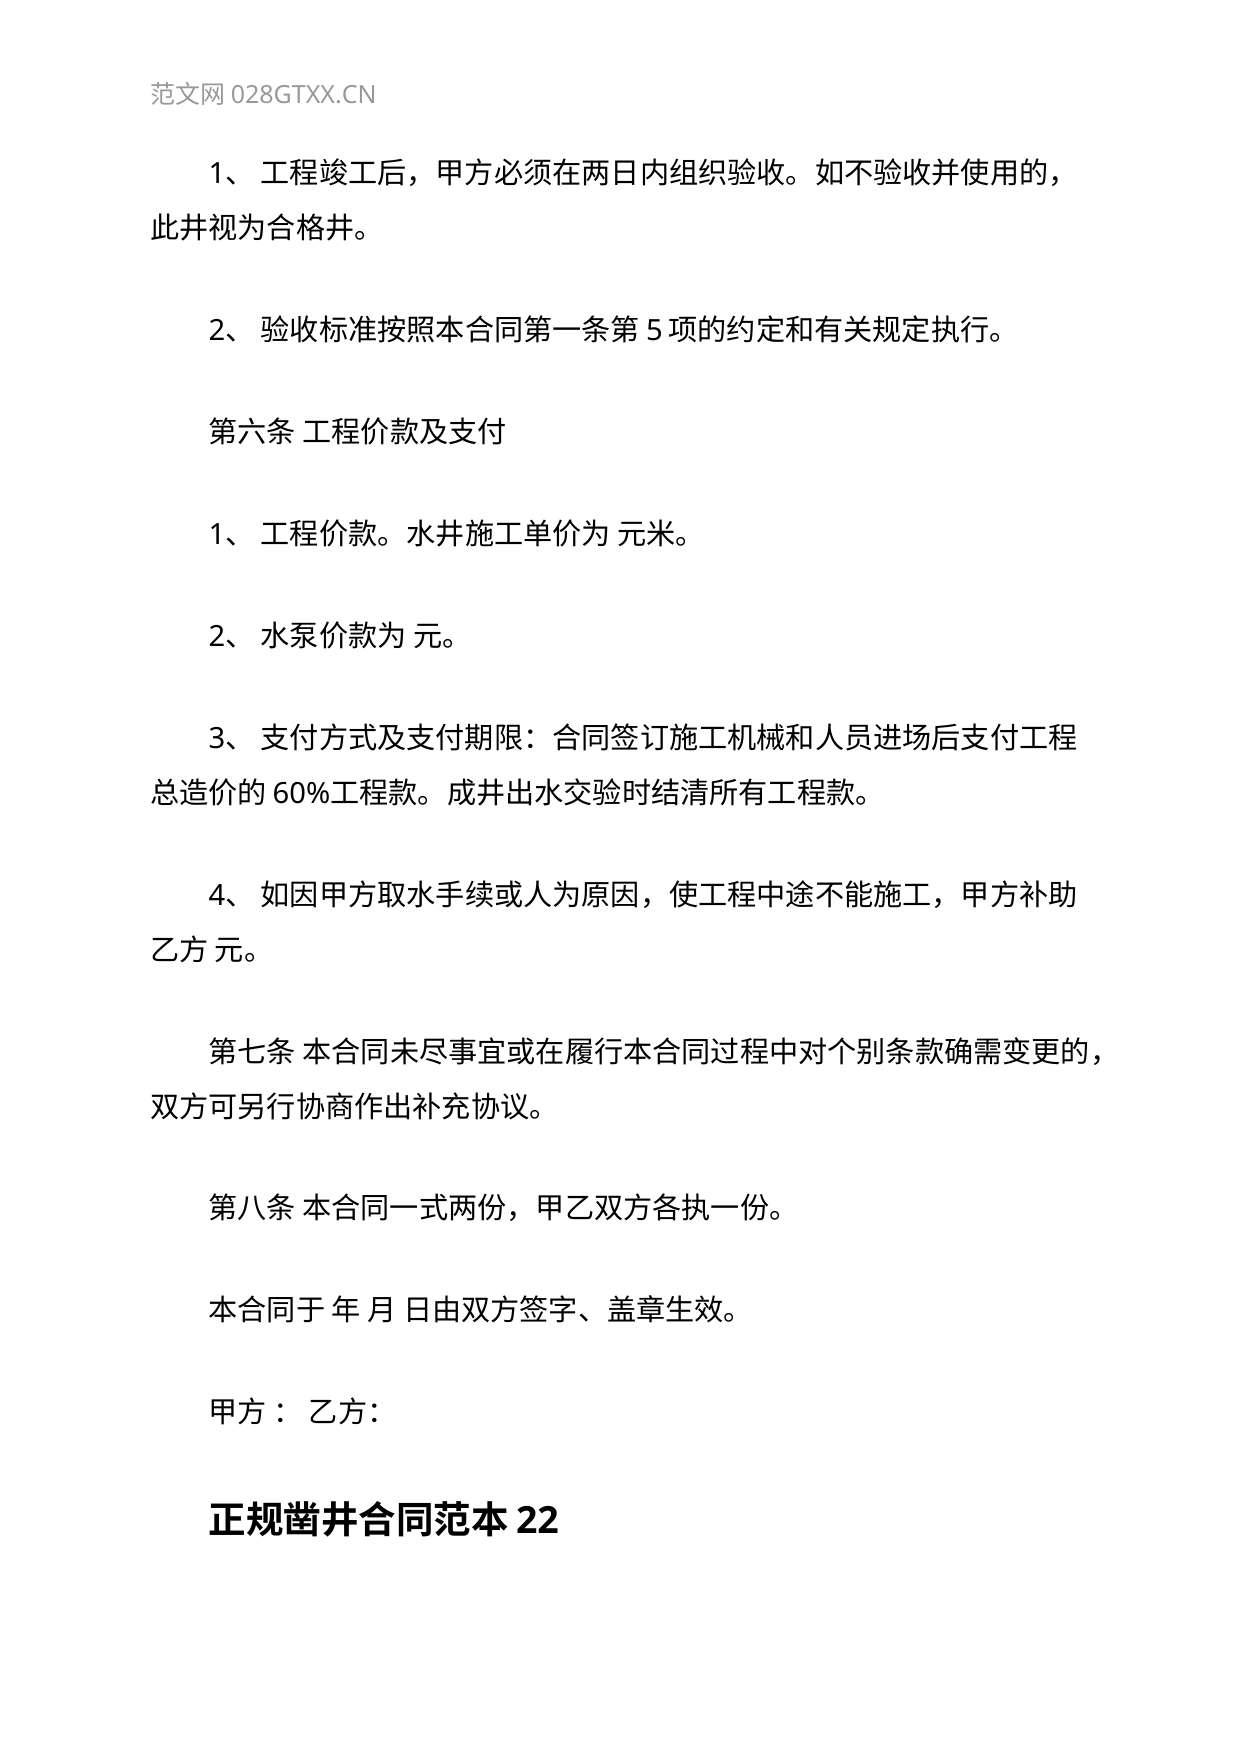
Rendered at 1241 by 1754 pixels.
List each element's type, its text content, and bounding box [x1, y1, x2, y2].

text 正规凿井合同范本22 [150, 1490, 1090, 1545]
text 第七条 本合同未尽事宜或在履行本合同过程中对个别条款确需变更的，双方可另行协商作出补充协议。 [150, 1028, 1090, 1125]
text 本合同于 年 月 日由双方签字、盖章生效。 [150, 1287, 1090, 1329]
text 第八条 本合同一式两份，甲乙双方各执一份。 [150, 1185, 1090, 1227]
text 甲方 ： 乙方： [150, 1388, 1090, 1431]
text 1、 工程竣工后，甲方必须在两日内组织验收。如不验收并使用的，此井视为合格井。 [150, 150, 1090, 247]
text 1、 工程价款。水井施工单价为 元米。 [150, 511, 1090, 553]
text 4、 如因甲方取水手续或人为原因，使工程中途不能施工，甲方补助乙方 元。 [150, 871, 1090, 969]
text 第六条 工程价款及支付 [150, 409, 1090, 451]
text 2、 验收标准按照本合同第一条第5项的约定和有关规定执行。 [150, 307, 1090, 349]
text 2、 水泵价款为 元。 [150, 612, 1090, 655]
text 3、 支付方式及支付期限：合同签订施工机械和人员进场后支付工程总造价的60%工程款。成井出水交验时结清所有工程款。 [150, 714, 1090, 812]
